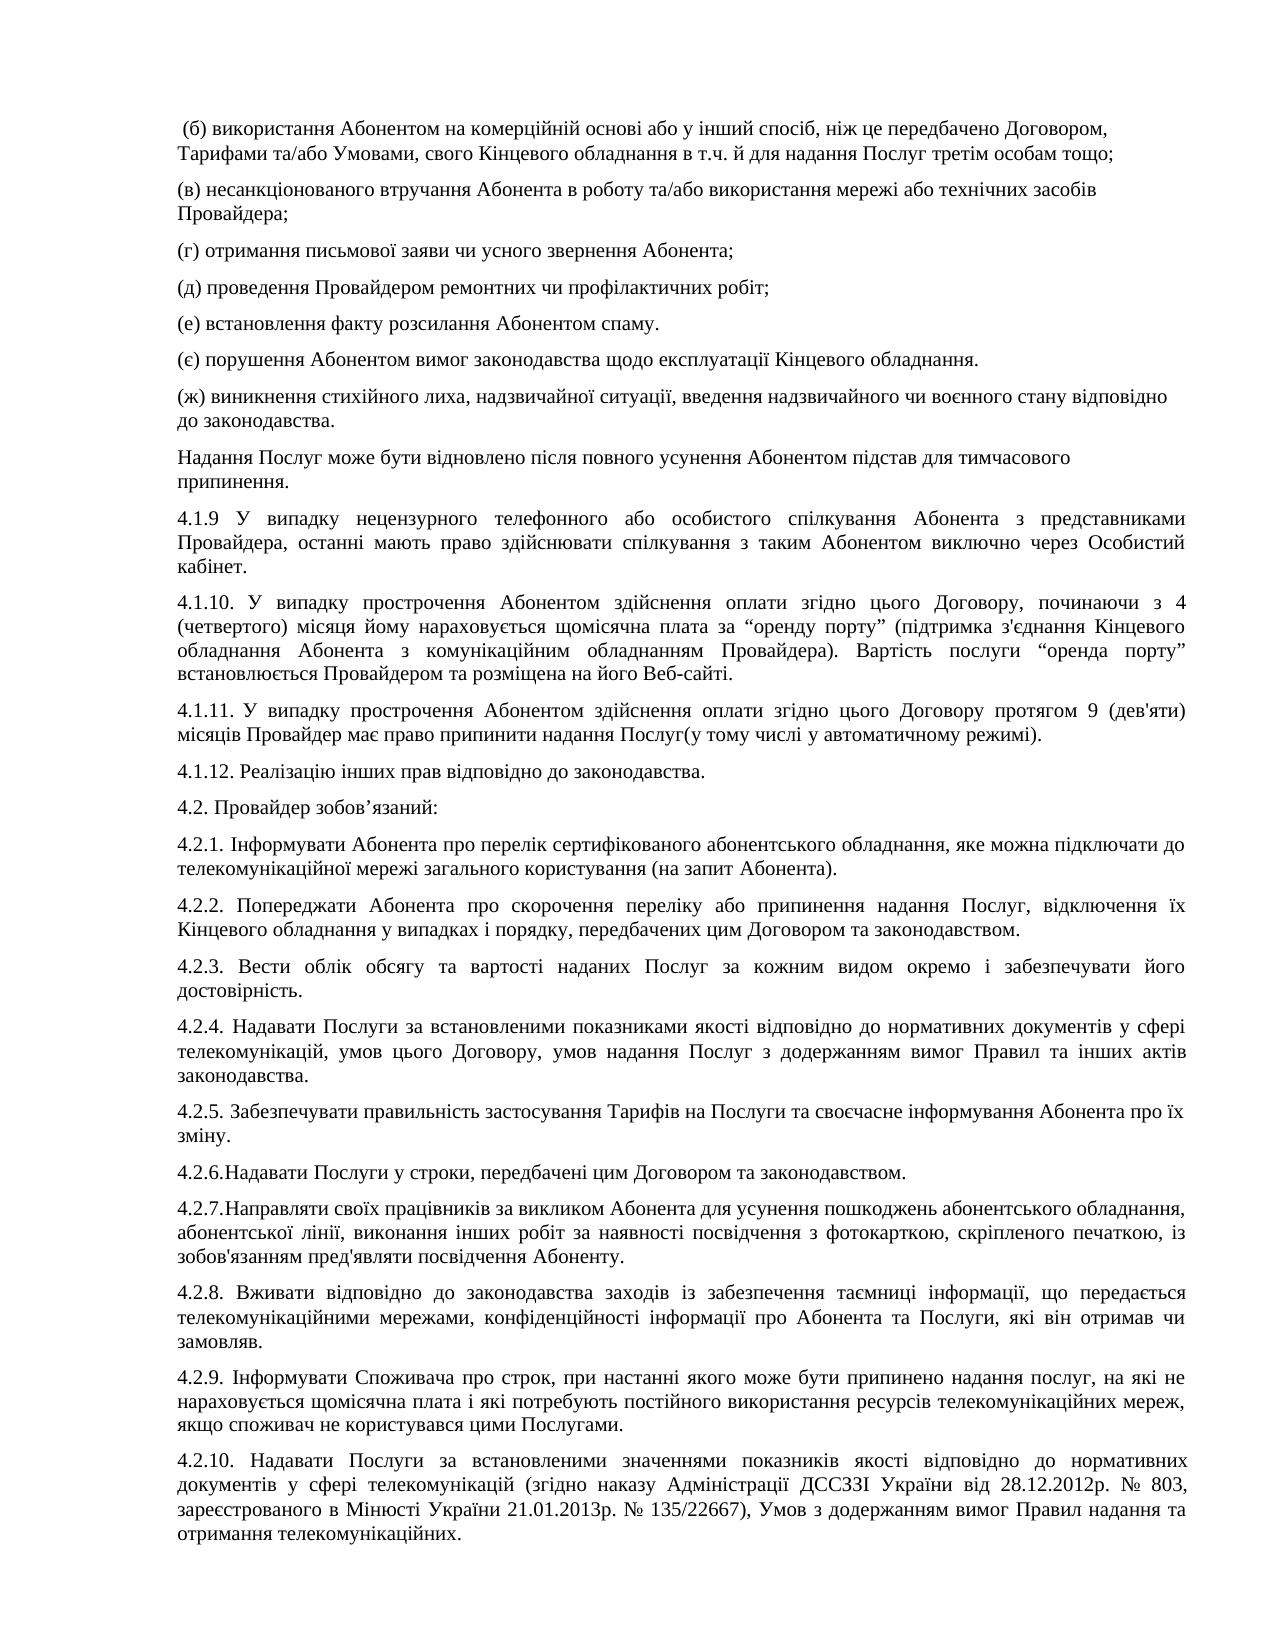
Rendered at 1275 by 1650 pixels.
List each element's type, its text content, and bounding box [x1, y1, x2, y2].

list Надавати Послуги у строки, передбачені цим Договором та законодавством. [177, 1160, 1200, 1184]
list Провайдер зобов’язаний: [177, 795, 1200, 819]
list Інформувати Споживача про строк, при настанні якого може бути припинено надання послуг, на які не нараховується щомісячна плата і які потребують постійного використання ресурсів телекомунікаційних мереж, якщо споживач не користувався цими Послугами. [177, 1366, 1186, 1436]
list У випадку прострочення Абонентом здійснення оплати згідно цього Договору протягом 9 (дев'яти) місяців Провайдер має право припинити надання Послуг(у тому числі у автоматичному режимі). [177, 698, 1186, 746]
text (ж) виникнення стихійного лиха, надзвичайної ситуації, введення надзвичайного чи воєнного стану відповідно до законодавства. [177, 384, 1176, 432]
list Реалізацію інших прав відповідно до законодавства. [177, 759, 1200, 783]
text (в) несанкціонованого втручання Абонента в роботу та/або використання мережі або технічних засобів Провайдера; [177, 177, 1099, 225]
list Надавати Послуги за встановленими значеннями показників якості відповідно до нормативних документів у сфері телекомунікацій (згідно наказу Адміністрації ДССЗЗІ України від 28.12.2012р. № 803, зареєстрованого в Мінюсті України 21.01.2013р. № 135/22667), Умов з додержанням вимог Правил надання та отримання телекомунікаційних. [177, 1448, 1188, 1544]
text Надання Послуг може бути відновлено після повного усунення Абонентом підстав для тимчасового припинення. [177, 445, 1176, 493]
list Направляти своїх працівників за викликом Абонента для усунення пошкоджень абонентського обладнання, абонентської лінії, виконання інших робіт за наявності посвідчення з фотокарткою, скріпленого печаткою, із зобов'язанням пред'являти посвідчення Абоненту. [177, 1196, 1187, 1268]
text (г) отримання письмової заяви чи усного звернення Абонента; [177, 238, 1200, 262]
text (д) проведення Провайдером ремонтних чи профілактичних робіт; (е) встановлення факту розсилання Абонентом спаму. [177, 275, 772, 335]
list У випадку прострочення Абонентом здійснення оплати згідно цього Договору, починаючи з 4 (четвертого) місяця йому нараховується щомісячна плата за “оренду порту” (підтримка з'єднання Кінцевого обладнання Абонента з комунікаційним обладнанням Провайдера). Вартість послуги “оренда порту” встановлюється Провайдером та розміщена на його Веб-сайті. [177, 591, 1186, 685]
list Інформувати Абонента про перелік сертифікованого абонентського обладнання, яке можна підключати до телекомунікаційної мережі загального користування (на запит Абонента). [177, 832, 1186, 880]
list Попереджати Абонента про скорочення переліку або припинення надання Послуг, відключення їх Кінцевого обладнання у випадках і порядку, передбачених цим Договором та законодавством. [177, 892, 1186, 941]
text (є) порушення Абонентом вимог законодавства щодо експлуатації Кінцевого обладнання. [177, 347, 1200, 371]
list Забезпечувати правильність застосування Тарифів на Послуги та своєчасне інформування Абонента про їх зміну. [177, 1099, 1185, 1147]
list Вживати відповідно до законодавства заходів із забезпечення таємниці інформації, що передається телекомунікаційними мережами, конфіденційності інформації про Абонента та Послуги, які він отримав чи замовляв. [177, 1280, 1186, 1353]
text 4.1.9 У випадку нецензурного телефонного або особистого спілкування Абонента з представниками Провайдера, останні мають право здійснювати спілкування з таким Абонентом виключно через Особистий кабінет. [177, 506, 1186, 578]
text (б) використання Абонентом на комерційній основі або у інший спосіб, ніж це передбачено Договором, Тарифами та/або Умовами, свого Кінцевого обладнання в т.ч. й для надання Послуг третім особам тощо; [177, 116, 1176, 164]
list Вести облік обсягу та вартості наданих Послуг за кожним видом окремо і забезпечувати його достовірність. [177, 953, 1185, 1002]
list Надавати Послуги за встановленими показниками якості відповідно до нормативних документів у сфері телекомунікацій, умов цього Договору, умов надання Послуг з додержанням вимог Правил та інших актів законодавства. [177, 1014, 1187, 1087]
